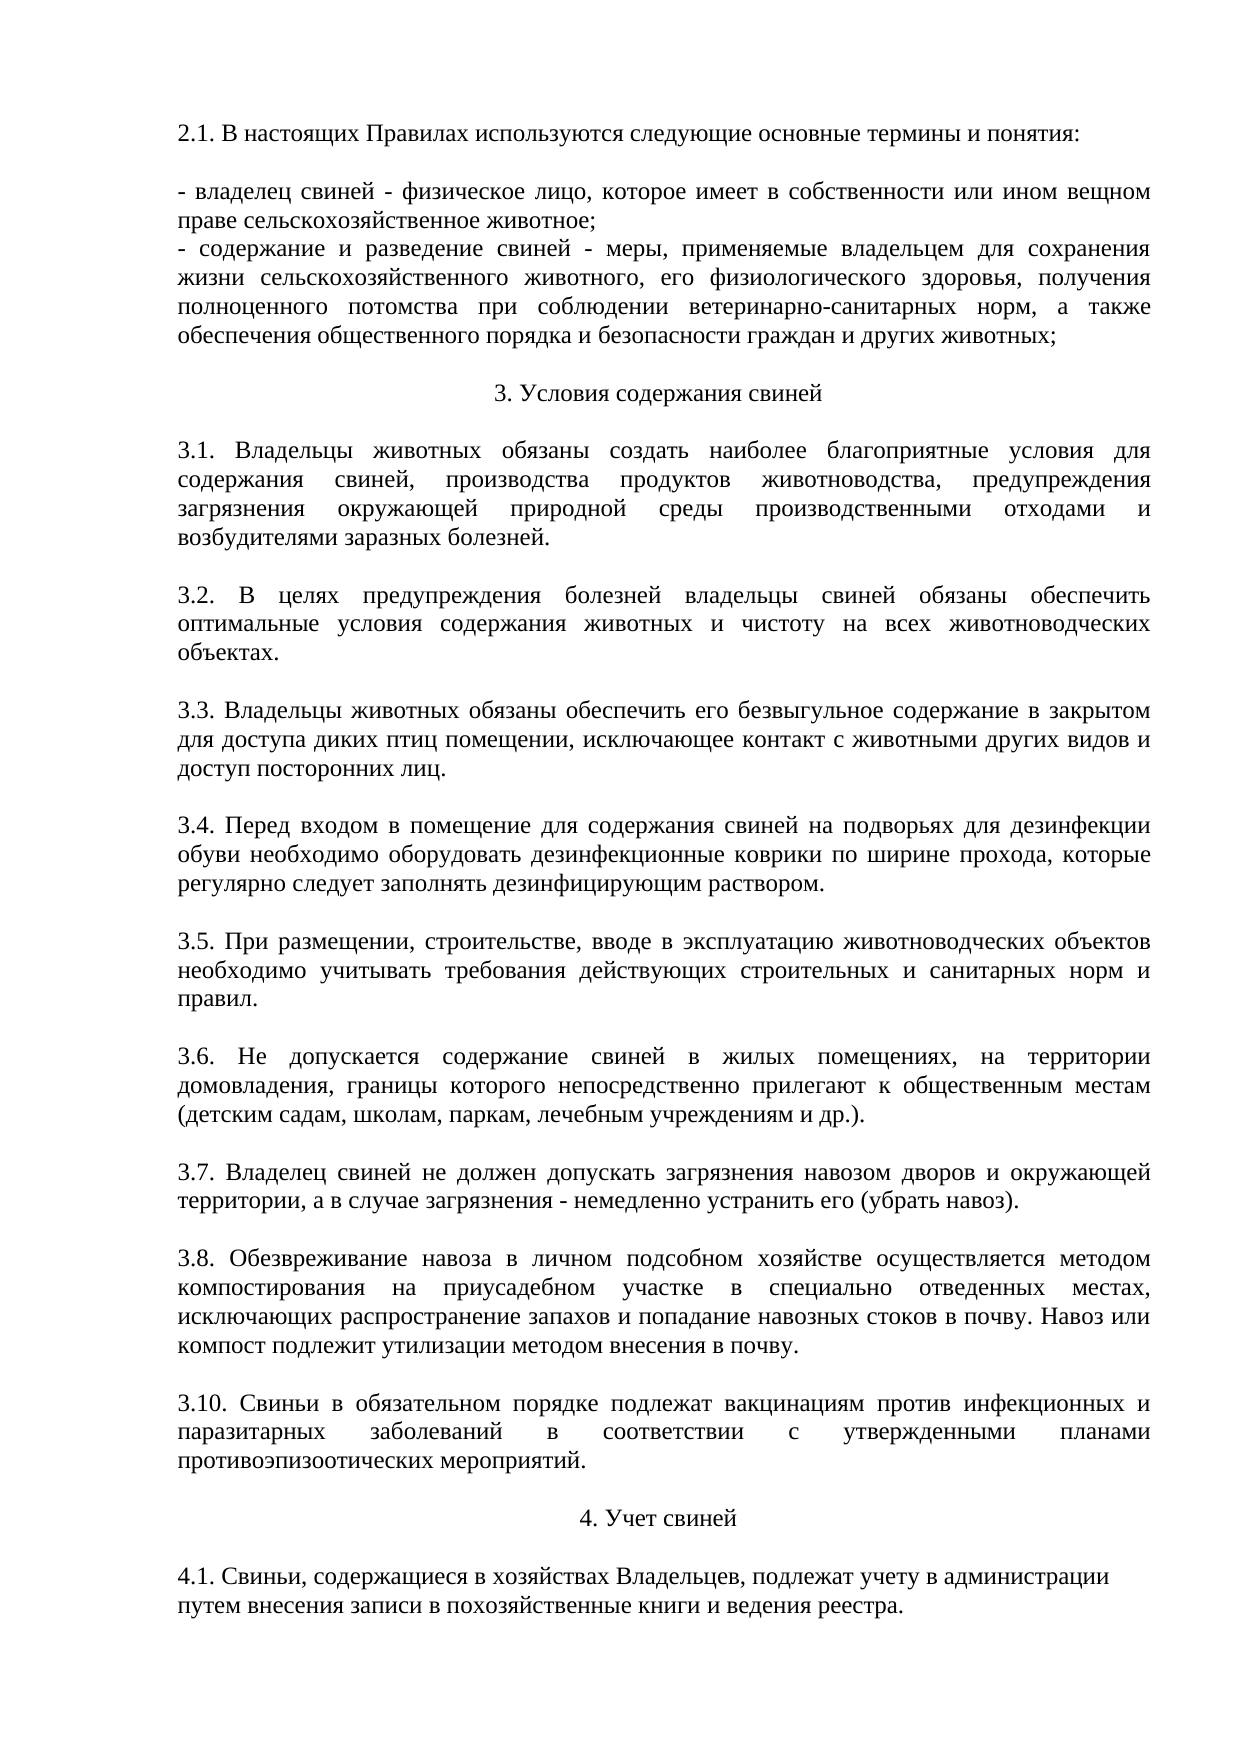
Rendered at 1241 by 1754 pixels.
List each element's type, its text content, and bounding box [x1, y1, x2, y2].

text 3.8. Обезвреживание навоза в личном подсобном хозяйстве осуществляется методом компостирования на приусадебном участке в специально отведенных местах, исключающих распространение запахов и попадание навозных стоков в почву. Навоз или компост подлежит утилизации методом внесения в почву. [177, 1243, 1152, 1358]
text 3.7. Владелец свиней не должен допускать загрязнения навозом дворов и окружающей территории, а в случае загрязнения - немедленно устранить его (убрать навоз). [177, 1157, 1152, 1214]
text 3. Условия содержания свиней [177, 378, 1152, 406]
text 3.5. При размещении, строительстве, вводе в эксплуатацию животноводческих объектов необходимо учитывать требования действующих строительных и санитарных норм и правил. [177, 926, 1152, 1012]
text - владелец свиней - физическое лицо, которое имеет в собственности или ином вещном праве сельскохозяйственное животное; [177, 176, 1152, 233]
text 3.4. Перед входом в помещение для содержания свиней на подворьях для дезинфекции обуви необходимо оборудовать дезинфекционные коврики по ширине прохода, которые регулярно следует заполнять дезинфицирующим раствором. [177, 811, 1152, 897]
text 3.10. Свиньи в обязательном порядке подлежат вакцинациям против инфекционных и паразитарных заболеваний в соответствии с утвержденными планами противоэпизоотических мероприятий. [177, 1388, 1152, 1474]
text 3.2. В целях предупреждения болезней владельцы свиней обязаны обеспечить оптимальные условия содержания животных и чистоту на всех животноводческих объектах. [177, 580, 1152, 666]
text 3.1. Владельцы животных обязаны создать наиболее благоприятные условия для содержания свиней, производства продуктов животноводства, предупреждения загрязнения окружающей природной среды производственными отходами и возбудителями заразных болезней. [177, 436, 1152, 551]
text 4.1. Свиньи, содержащиеся в хозяйствах Владельцев, подлежат учету в администрации путем внесения записи в похозяйственные книги и ведения реестра. [177, 1561, 1152, 1618]
text - содержание и разведение свиней - меры, применяемые владельцем для сохранения жизни сельскохозяйственного животного, его физиологического здоровья, получения полноценного потомства при соблюдении ветеринарно-санитарных норм, а также обеспечения общественного порядка и безопасности граждан и других животных; [177, 233, 1152, 348]
text 3.3. Владельцы животных обязаны обеспечить его безвыгульное содержание в закрытом для доступа диких птиц помещении, исключающее контакт с животными других видов и доступ посторонних лиц. [177, 695, 1152, 781]
text 4. Учет свиней [177, 1503, 1152, 1532]
text 3.6. Не допускается содержание свиней в жилых помещениях, на территории домовладения, границы которого непосредственно прилегают к общественным местам (детским садам, школам, паркам, лечебным учреждениям и др.). [177, 1041, 1152, 1128]
text 2.1. В настоящих Правилах используются следующие основные термины и понятия: [177, 118, 1152, 147]
